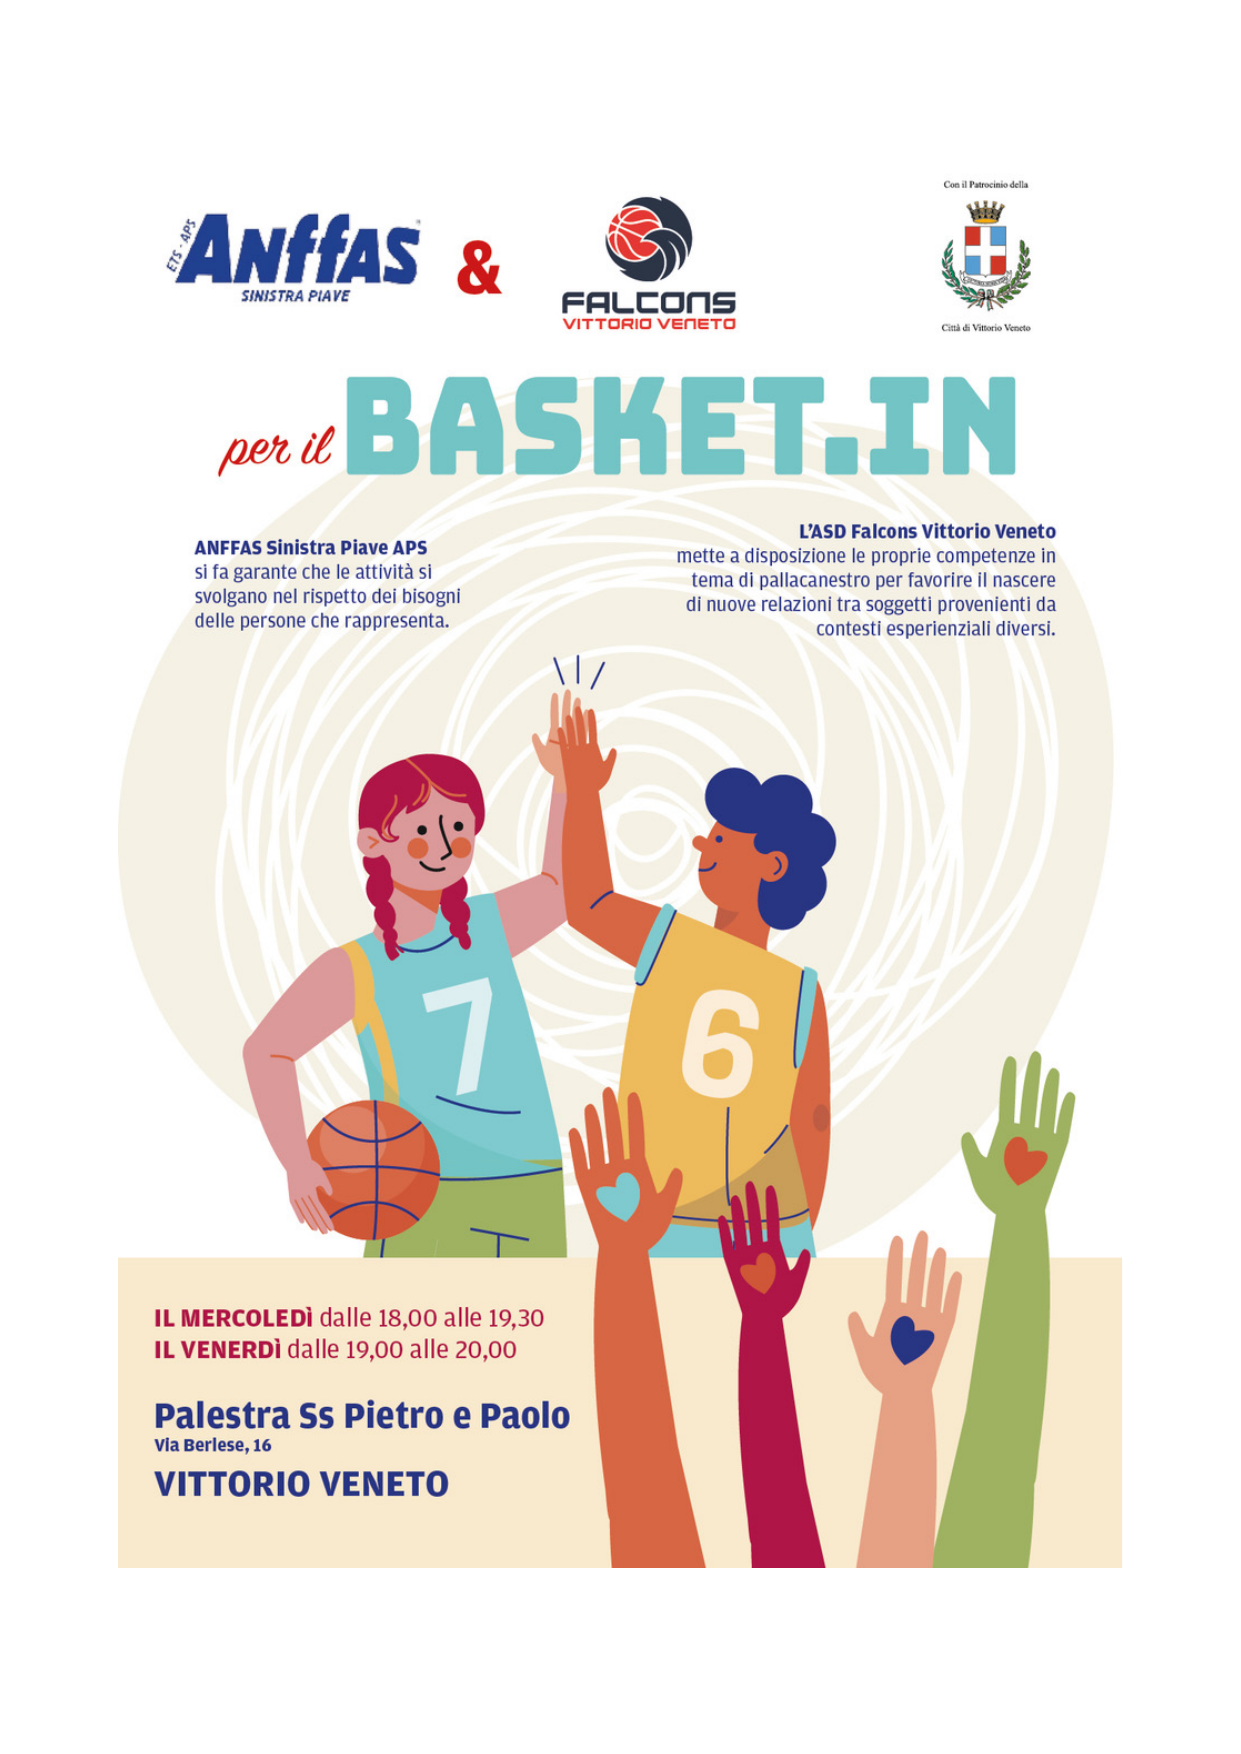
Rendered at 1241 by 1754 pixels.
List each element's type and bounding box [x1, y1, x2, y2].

picture [118, 147, 1123, 1568]
